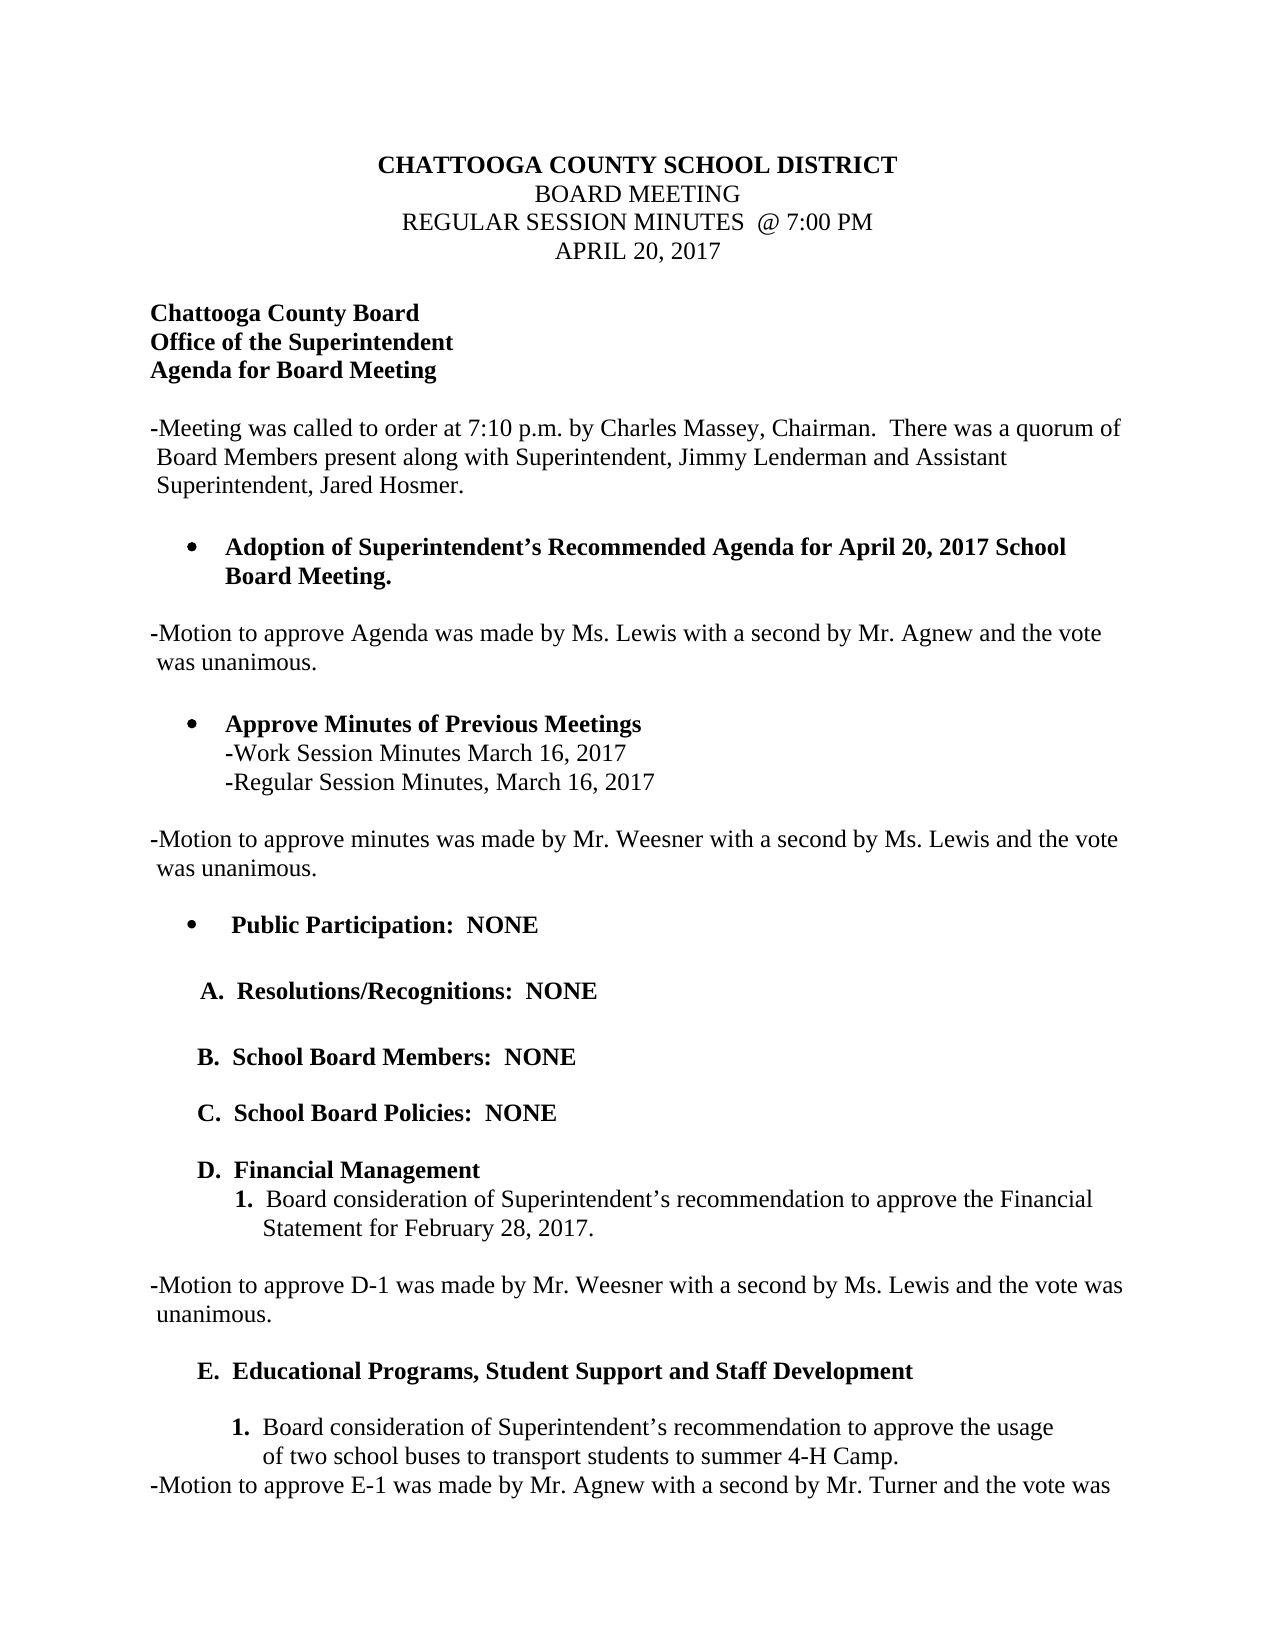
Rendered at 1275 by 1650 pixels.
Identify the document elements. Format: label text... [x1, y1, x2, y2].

text Statement for February 28, 2017. [150, 1213, 1125, 1241]
text D. Financial Management [197, 1155, 1125, 1184]
text Superintendent, Jared Hosmer. [150, 471, 1125, 499]
text A. Resolutions/Recognitions: NONE [187, 976, 1125, 1005]
text 1. Board consideration of Superintendent’s recommendation to approve the Financial [234, 1184, 1125, 1213]
text APRIL 20, 2017 [150, 236, 1125, 265]
text was unanimous. [150, 853, 1125, 882]
text -Motion to approve minutes was made by Mr. Weesner with a second by Ms. Lewis and the vote [150, 824, 1125, 853]
text -Meeting was called to order at 7:10 p.m. by Charles Massey, Chairman. There was a quorum of [150, 413, 1125, 442]
text Office of the Superintendent [150, 327, 1125, 356]
text -Motion to approve D-1 was made by Mr. Weesner with a second by Ms. Lewis and the vote was [150, 1270, 1125, 1299]
text 1. Board consideration of Superintendent’s recommendation to approve the usage [197, 1412, 1125, 1441]
text CHATTOOGA COUNTY SCHOOL DISTRICT [150, 150, 1125, 179]
text was unanimous. [150, 647, 1125, 676]
text REGULAR SESSION MINUTES @ 7:00 PM [150, 207, 1125, 236]
text unanimous. [150, 1299, 1125, 1328]
list Adoption of Superintendent’s Recommended Agenda for April 20, 2017 School Board Meeting. [187, 532, 1125, 590]
text Agenda for Board Meeting [150, 356, 1125, 384]
text -Motion to approve E-1 was made by Mr. Agnew with a second by Mr. Turner and the vote was [150, 1470, 1125, 1499]
text Chattooga County Board [150, 298, 1125, 327]
list Public Participation: NONE [187, 910, 1125, 939]
text -Regular Session Minutes, March 16, 2017 [225, 767, 1125, 795]
text -Work Session Minutes March 16, 2017 [225, 738, 1125, 767]
text BOARD MEETING [150, 179, 1125, 207]
text E. Educational Programs, Student Support and Staff Development [197, 1356, 1125, 1384]
text C. School Board Policies: NONE [197, 1098, 1125, 1127]
text Board Members present along with Superintendent, Jimmy Lenderman and Assistant [150, 442, 1125, 471]
text -Motion to approve Agenda was made by Ms. Lewis with a second by Mr. Agnew and the vote [150, 618, 1125, 647]
list Approve Minutes of Previous Meetings [187, 709, 1125, 738]
text of two school buses to transport students to summer 4-H Camp. [197, 1441, 1125, 1470]
text B. School Board Members: NONE [197, 1042, 1125, 1070]
